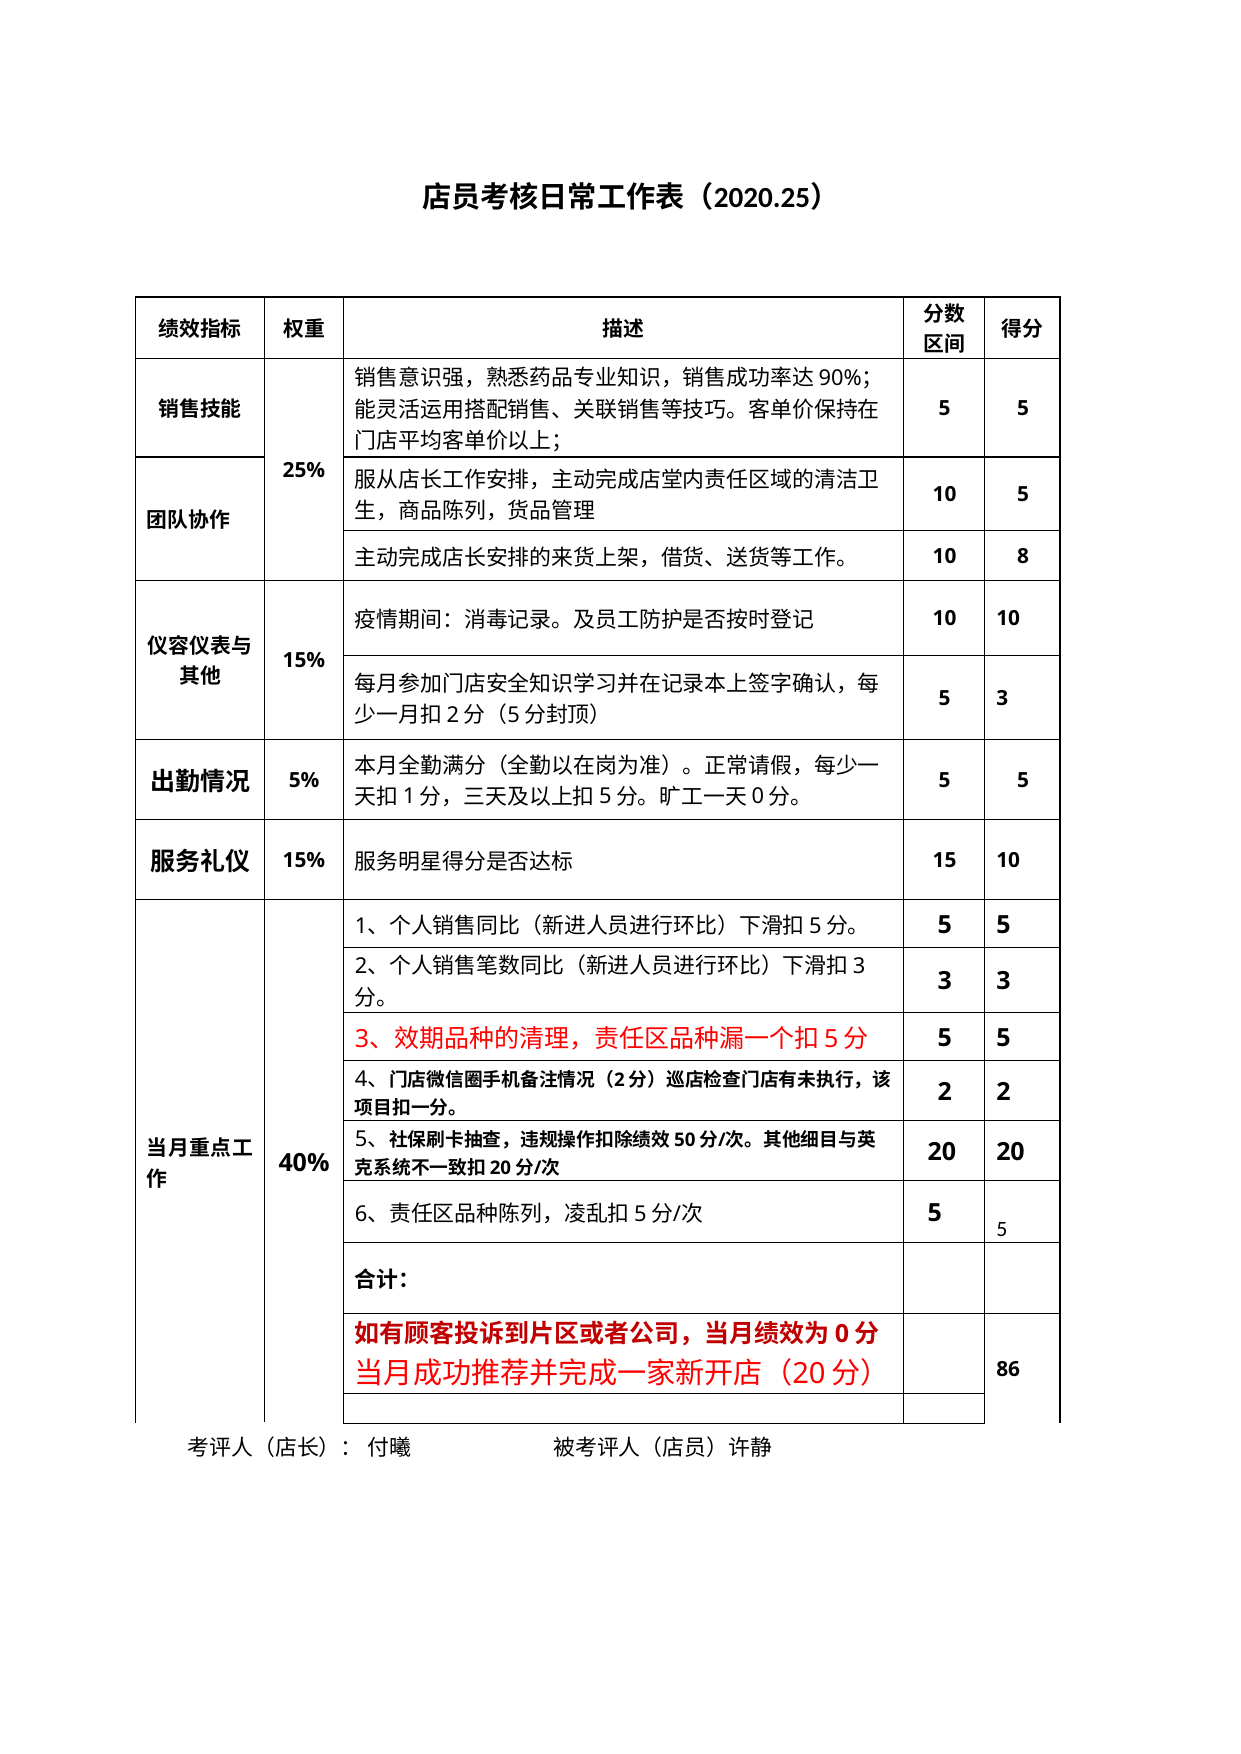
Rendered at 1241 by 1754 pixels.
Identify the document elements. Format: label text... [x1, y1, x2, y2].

table_cell 3 [904, 948, 984, 1012]
table_cell 25% [265, 359, 343, 580]
table_cell 销售技能 [136, 359, 264, 456]
table_cell 5 [904, 1181, 984, 1242]
table_cell [344, 1394, 903, 1423]
table_header 描述 [344, 298, 903, 358]
table_cell 1、个人销售同比（新进人员进行环比）下滑扣5分。 [344, 900, 903, 947]
table_cell 合计： [344, 1243, 903, 1313]
table_cell 10 [904, 581, 984, 655]
table_cell 5 [985, 1013, 1059, 1060]
table_cell 团队协作 [136, 458, 264, 580]
table_cell 疫情期间：消毒记录。及员工防护是否按时登记 [344, 581, 903, 655]
table_cell 4、门店微信圈手机备注情况（2分）巡店检查门店有未执行，该项目扣一分。 [344, 1061, 903, 1120]
table_cell 当月重点工作 [136, 900, 264, 1423]
table_header 得分 [985, 298, 1059, 358]
table_cell [904, 1394, 984, 1423]
table_cell 15% [265, 820, 343, 899]
table_cell 10 [985, 581, 1059, 655]
table_cell 服从店长工作安排，主动完成店堂内责任区域的清洁卫生，商品陈列，货品管理 [344, 458, 903, 530]
table_cell 2 [904, 1061, 984, 1120]
table_cell 2、个人销售笔数同比（新进人员进行环比）下滑扣3分。 [344, 948, 903, 1012]
table_cell 服务礼仪 [136, 820, 264, 899]
table_cell 主动完成店长安排的来货上架，借货、送货等工作。 [344, 531, 903, 580]
table_cell [985, 1243, 1059, 1313]
table_cell 出勤情况 [136, 740, 264, 819]
table_cell 5 [985, 900, 1059, 947]
table_cell 3、效期品种的清理，责任区品种漏一个扣5分 [344, 1013, 903, 1060]
table_cell 5 [985, 740, 1059, 819]
table_cell 40% [264, 900, 343, 1423]
table_cell 5 [904, 1013, 984, 1060]
table_cell 86 [985, 1314, 1059, 1423]
table_cell [904, 1243, 984, 1313]
table_header 分数 区间 [904, 298, 984, 358]
table_cell 5% [265, 740, 343, 819]
table_cell 5 [985, 458, 1059, 530]
table_cell [904, 1314, 984, 1392]
table_cell 如有顾客投诉到片区或者公司，当月绩效为0分当月成功推荐并完成一家新开店（20分） [344, 1314, 903, 1392]
table_cell 5 [904, 359, 984, 456]
table_cell 每月参加门店安全知识学习并在记录本上签字确认，每少一月扣2分（5分封顶） [344, 656, 903, 739]
table_cell 6、责任区品种陈列，凌乱扣5分/次 [344, 1181, 903, 1242]
table_cell 销售意识强，熟悉药品专业知识，销售成功率达90%；能灵活运用搭配销售、关联销售等技巧。客单价保持在门店平均客单价以上； [344, 359, 903, 456]
table_cell 5 [904, 740, 984, 819]
table_cell 5 [985, 1181, 1059, 1242]
table_cell 仪容仪表与其他 [136, 581, 264, 739]
table_cell 服务明星得分是否达标 [344, 820, 903, 899]
table_cell 5 [904, 900, 984, 947]
table_cell 2 [985, 1061, 1059, 1120]
table_header 权重 [265, 298, 343, 358]
table_cell 15% [265, 581, 343, 739]
table_cell 5、社保刷卡抽查，违规操作扣除绩效50分/次。其他细目与英克系统不一致扣20分/次 [344, 1121, 903, 1180]
table_cell 3 [985, 656, 1059, 739]
table_cell 3 [985, 948, 1059, 1012]
table_cell 10 [904, 531, 984, 580]
table_cell 5 [985, 359, 1059, 456]
table_cell 15 [904, 820, 984, 899]
table_cell 10 [985, 820, 1059, 899]
table_cell 本月全勤满分（全勤以在岗为准）。正常请假，每少一天扣1分，三天及以上扣5分。旷工一天0分。 [344, 740, 903, 819]
table_header 绩效指标 [136, 298, 264, 358]
text 考评人（店长）： 付曦 被考评人（店员）许静 [187, 1423, 1053, 1462]
table_cell 20 [985, 1121, 1059, 1180]
table_cell 5 [904, 656, 984, 739]
table_cell 20 [904, 1121, 984, 1180]
table_cell 10 [904, 458, 984, 530]
table_cell 8 [985, 531, 1059, 580]
text 店员考核日常工作表（2020.25） [187, 162, 1053, 227]
